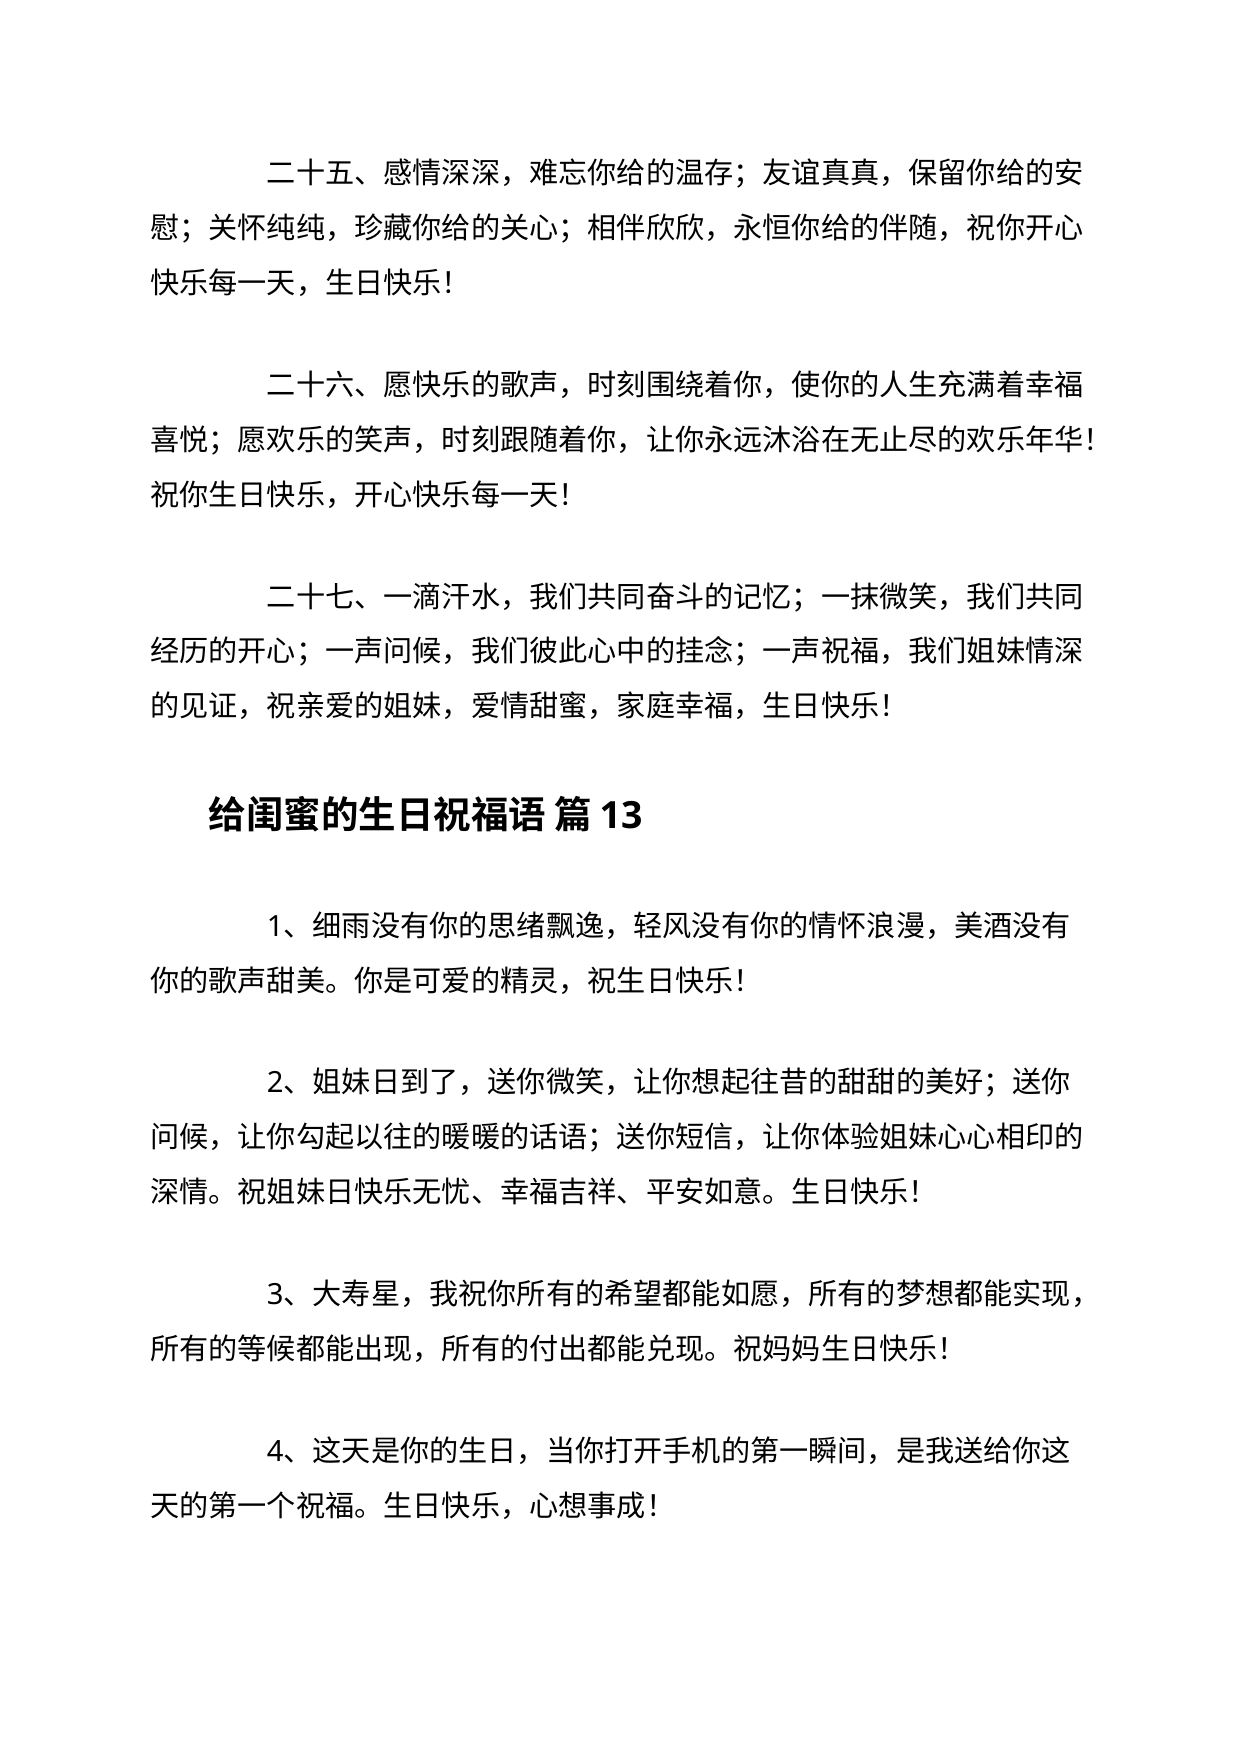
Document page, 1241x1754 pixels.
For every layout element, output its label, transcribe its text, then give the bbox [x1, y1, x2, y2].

text 二十七、一滴汗水，我们共同奋斗的记忆；一抹微笑，我们共同经历的开心；一声问候，我们彼此心中的挂念；一声祝福，我们姐妹情深的见证，祝亲爱的姐妹，爱情甜蜜，家庭幸福，生日快乐！ [150, 573, 1090, 725]
text 2、姐妹日到了，送你微笑，让你想起往昔的甜甜的美好；送你问候，让你勾起以往的暖暖的话语；送你短信，让你体验姐妹心心相印的深情。祝姐妹日快乐无忧、幸福吉祥、平安如意。生日快乐！ [150, 1059, 1090, 1211]
text 给闺蜜的生日祝福语 篇13 [150, 785, 1090, 839]
text 4、这天是你的生日，当你打开手机的第一瞬间，是我送给你这天的第一个祝福。生日快乐，心想事成！ [150, 1427, 1090, 1525]
text 3、大寿星，我祝你所有的希望都能如愿，所有的梦想都能实现，所有的等候都能出现，所有的付出都能兑现。祝妈妈生日快乐！ [150, 1271, 1090, 1368]
text 1、细雨没有你的思绪飘逸，轻风没有你的情怀浪漫，美酒没有你的歌声甜美。你是可爱的精灵，祝生日快乐！ [150, 902, 1090, 999]
text 二十六、愿快乐的歌声，时刻围绕着你，使你的人生充满着幸福喜悦；愿欢乐的笑声，时刻跟随着你，让你永远沐浴在无止尽的欢乐年华！祝你生日快乐，开心快乐每一天！ [150, 362, 1090, 514]
text 二十五、感情深深，难忘你给的温存；友谊真真，保留你给的安慰；关怀纯纯，珍藏你给的关心；相伴欣欣，永恒你给的伴随，祝你开心快乐每一天，生日快乐！ [150, 150, 1090, 302]
